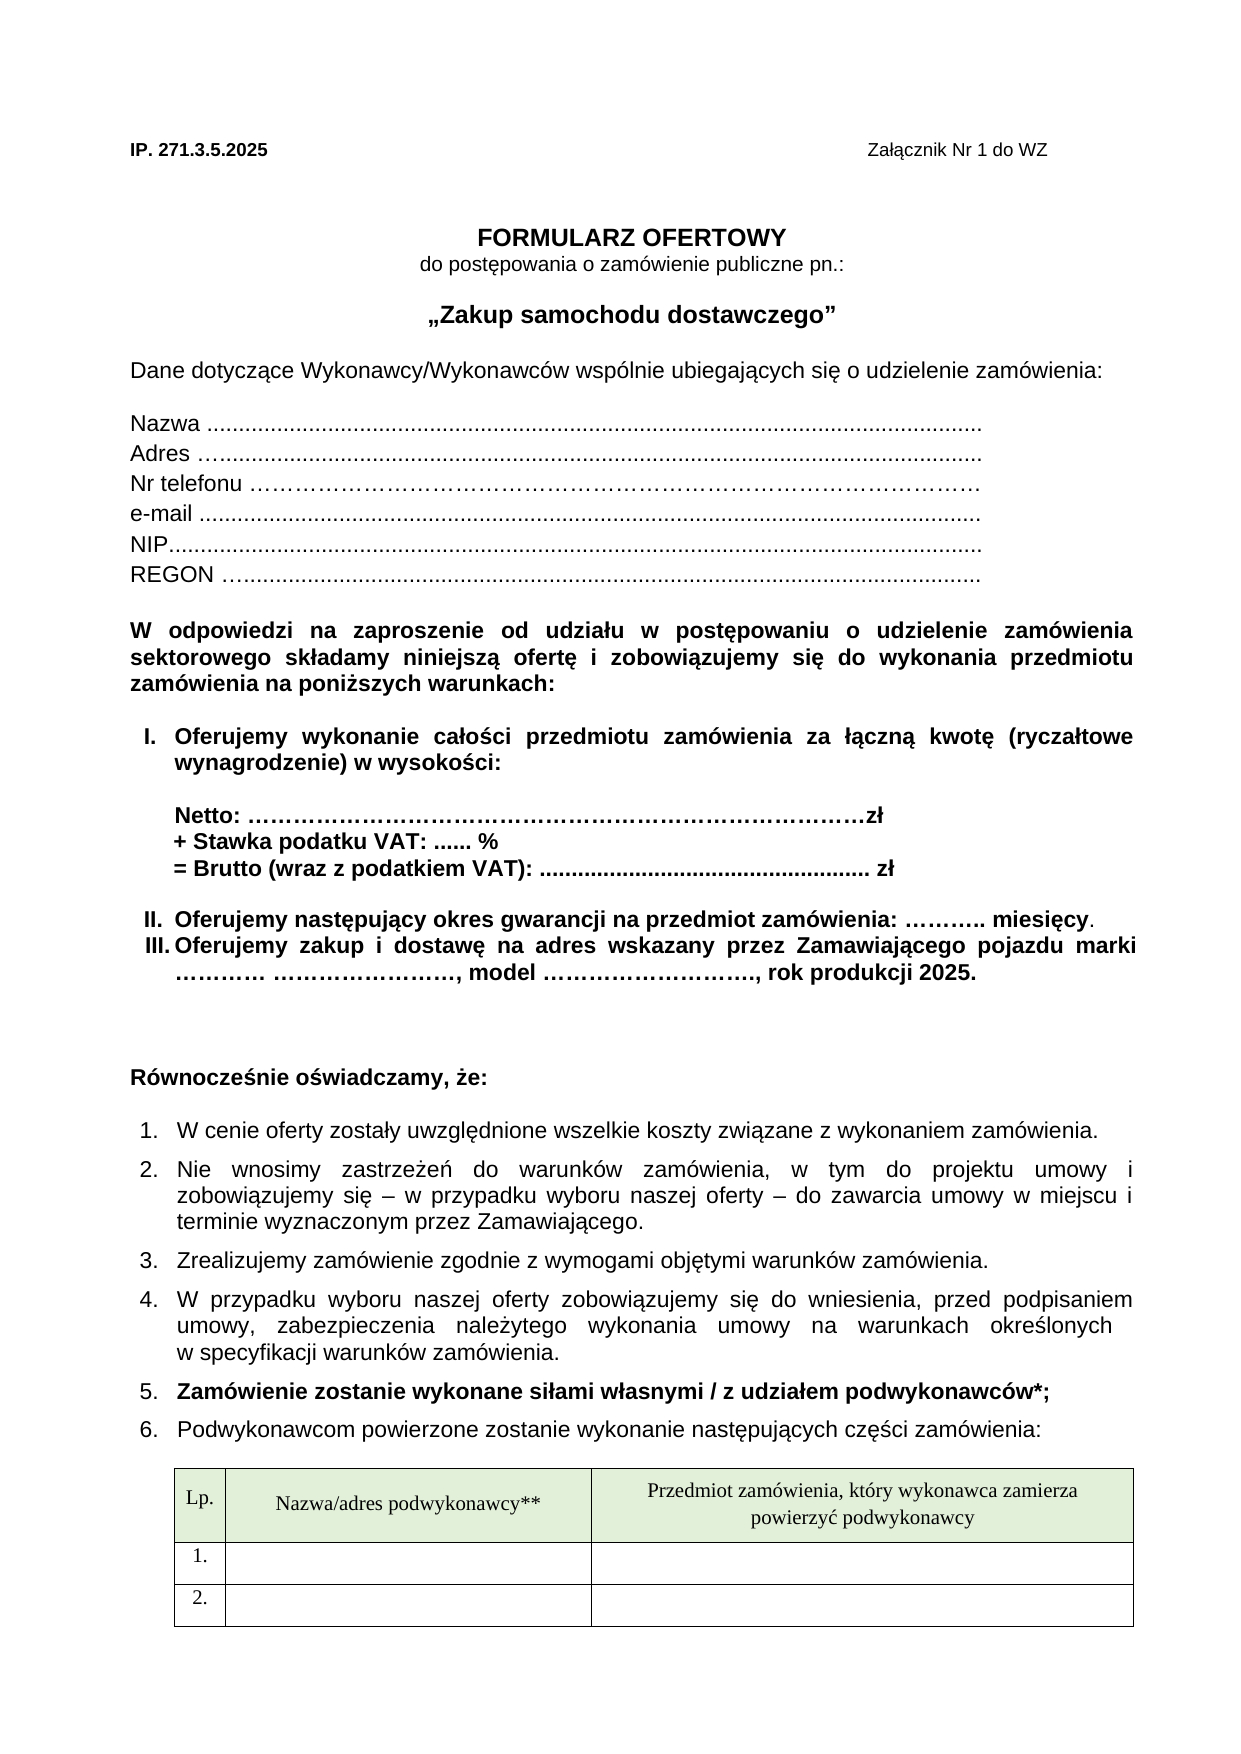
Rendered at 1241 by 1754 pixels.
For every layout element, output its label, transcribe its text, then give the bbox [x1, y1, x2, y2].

table_header Lp. [175, 1469, 225, 1542]
text Nazwa .......................................................................................................................... [130, 410, 1134, 436]
table_header Nazwa/adres podwykonawcy** [226, 1469, 591, 1542]
subtitle FORMULARZ OFERTOWY [130, 223, 1134, 252]
table_cell [226, 1585, 591, 1626]
text IP. 271.3.5.2025 Załącznik Nr 1 do WZ [130, 139, 1134, 161]
table_cell [592, 1543, 1133, 1584]
text W odpowiedzi na zaproszenie od udziału w postępowaniu o udzielenie zamówienia sektorowego składamy niniejszą ofertę i zobowiązujemy się do wykonania przedmiotu zamówienia na poniższych warunkach: [130, 617, 1134, 696]
text Nr telefonu …………………………………………………………………………………… [130, 470, 1134, 497]
text Adres …........................................................................................................................ [130, 440, 1134, 466]
text „Zakup samochodu dostawczego” [130, 299, 1134, 328]
table_cell 1. [175, 1543, 225, 1584]
text Netto: ………………………………………………………………………zł [174, 802, 1134, 828]
list Oferujemy wykonanie całości przedmiotu zamówienia za łączną kwotę (ryczałtowe wynagrodzenie) w wysokości: [144, 723, 1134, 776]
text Równocześnie oświadczamy, że: [130, 1064, 1134, 1090]
text REGON ….................................................................................................................... [130, 561, 1134, 587]
list Zrealizujemy zamówienie zgodnie z wymogami objętymi warunków zamówienia. [139, 1247, 1134, 1273]
text do postępowania o zamówienie publiczne pn.: [130, 252, 1134, 276]
list Nie wnosimy zastrzeżeń do warunków zamówienia, w tym do projektu umowy i zobowiązujemy się – w przypadku wyboru naszej oferty – do zawarcia umowy w miejscu i terminie wyznaczonym przez Zamawiającego. [139, 1156, 1134, 1235]
text NIP................................................................................................................................ [130, 531, 1134, 557]
text Dane dotyczące Wykonawcy/Wykonawców wspólnie ubiegających się o udzielenie zamówienia: [130, 357, 1134, 383]
text e-mail ........................................................................................................................... [130, 500, 1134, 527]
list Oferujemy zakup i dostawę na adres wskazany przez Zamawiającego pojazdu marki ………… ……………………, model ………………………., rok produkcji 2025. [145, 932, 1137, 985]
list Zamówienie zostanie wykonane siłami własnymi / z udziałem podwykonawców*; [139, 1378, 1134, 1404]
table_cell 2. [175, 1585, 225, 1626]
list Oferujemy następujący okres gwarancji na przedmiot zamówienia: ……….. miesięcy. [144, 906, 1134, 932]
table_header Przedmiot zamówienia, który wykonawca zamierza powierzyć podwykonawcy [592, 1469, 1133, 1542]
text = Brutto (wraz z podatkiem VAT): .................................................... zł [167, 854, 1134, 881]
list Podwykonawcom powierzone zostanie wykonanie następujących części zamówienia: [139, 1416, 1134, 1443]
text + Stawka podatku VAT: ...... % [167, 828, 1134, 854]
list W cenie oferty zostały uwzględnione wszelkie koszty związane z wykonaniem zamówienia. [139, 1117, 1134, 1143]
table_cell [592, 1585, 1133, 1626]
list W przypadku wyboru naszej oferty zobowiązujemy się do wniesienia, przed podpisaniem umowy, zabezpieczenia należytego wykonania umowy na warunkach określonych w specyfikacji warunków zamówienia. [139, 1286, 1134, 1365]
table_cell [226, 1543, 591, 1584]
